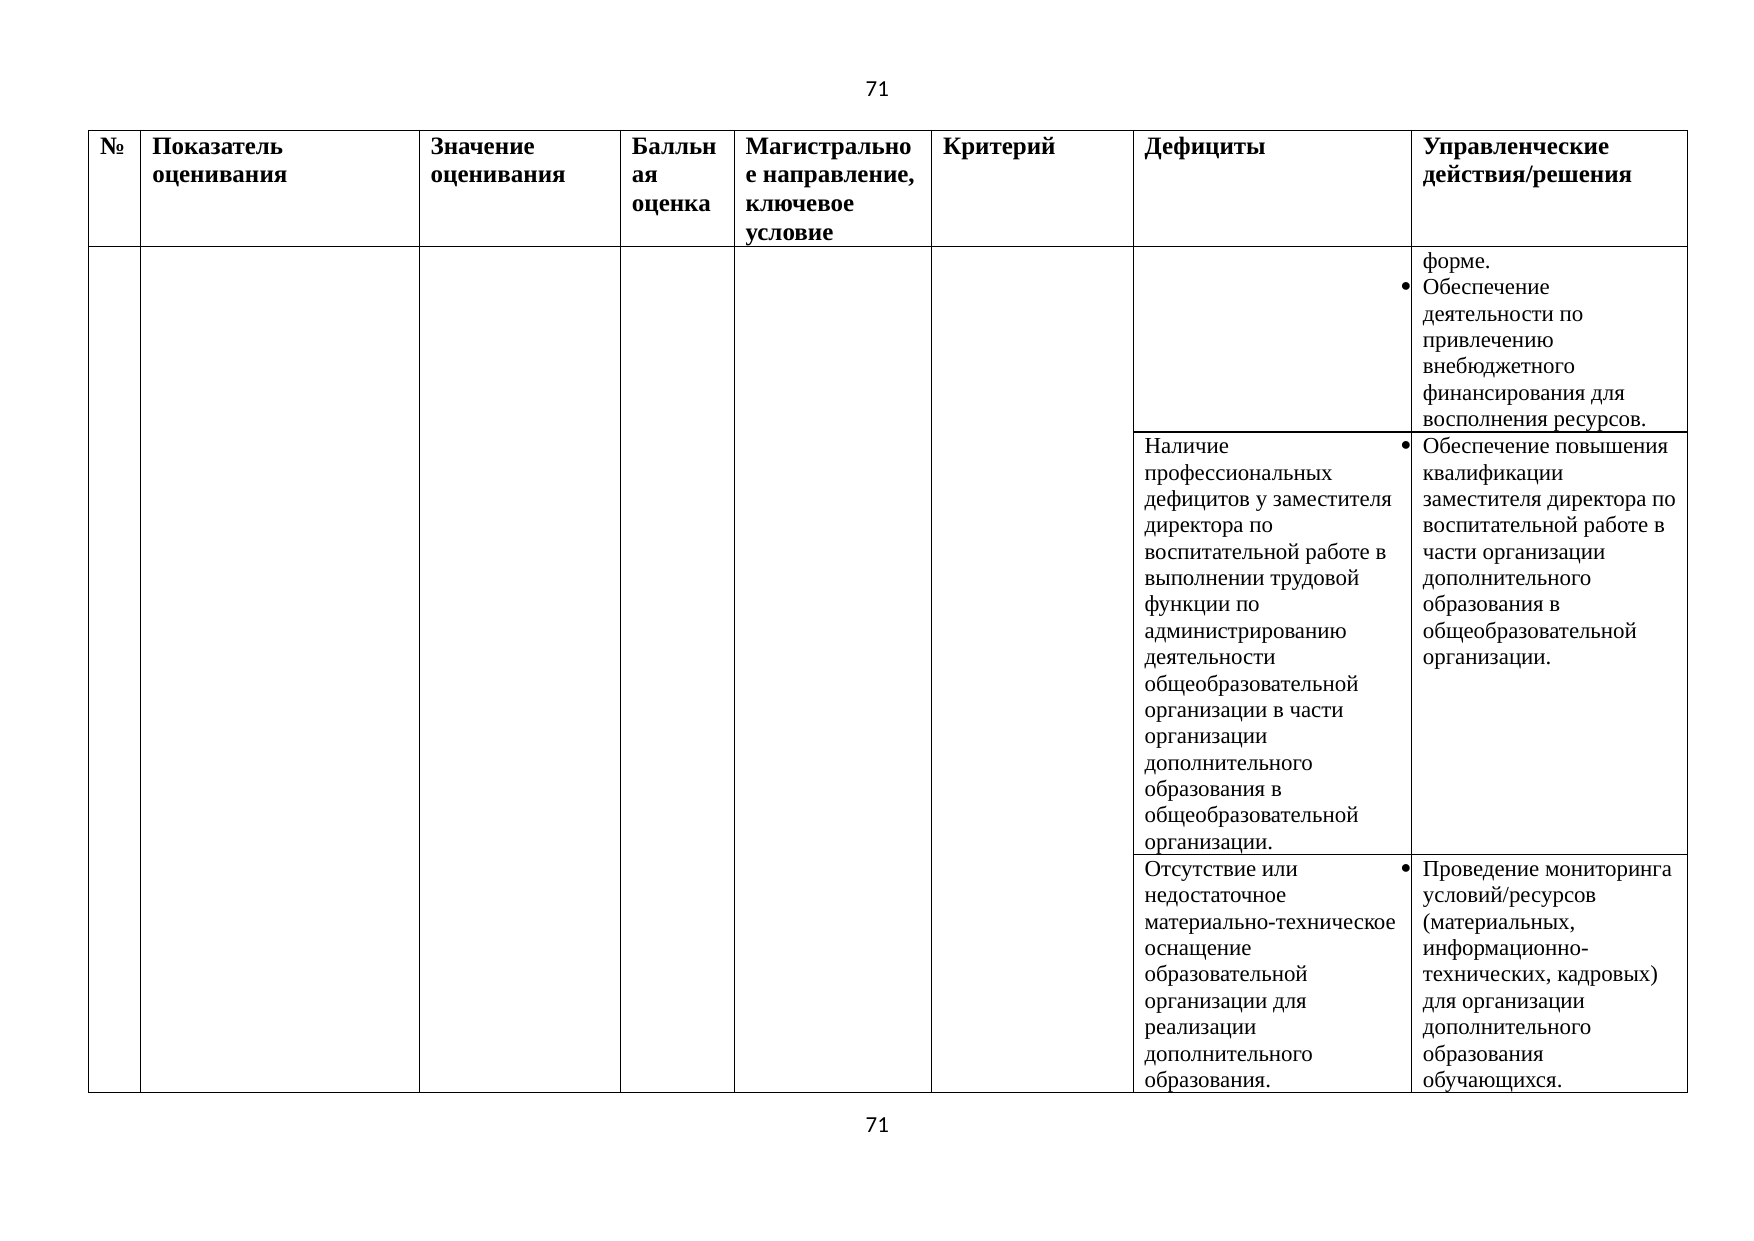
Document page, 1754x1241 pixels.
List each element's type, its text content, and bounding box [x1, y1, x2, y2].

table_header Магистральное направление, ключевое условие [735, 131, 931, 246]
table_header Показатель оценивания [141, 131, 419, 246]
table_header Управленческие действия/решения [1412, 131, 1687, 246]
table_header № [89, 131, 140, 246]
table_header Балльная оценка [621, 131, 734, 246]
table_header Дефициты [1134, 131, 1411, 246]
table_header Критерий [932, 131, 1133, 246]
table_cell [1134, 247, 1411, 431]
table_cell Обеспечение повышения квалификации заместителя директора по воспитательной работе в части организации дополнительного образования в общеобразовательной организации. [1412, 433, 1687, 854]
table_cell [1412, 855, 1687, 1092]
table_cell Наличие профессиональных дефицитов у заместителя директора по воспитательной работе в выполнении трудовой функции по администрированию деятельности общеобразовательной организации в части организации дополнительного образования в общеобразовательной организации. [1134, 433, 1411, 854]
table_header Значение оценивания [420, 131, 620, 246]
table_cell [1134, 855, 1411, 1092]
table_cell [1412, 247, 1687, 431]
